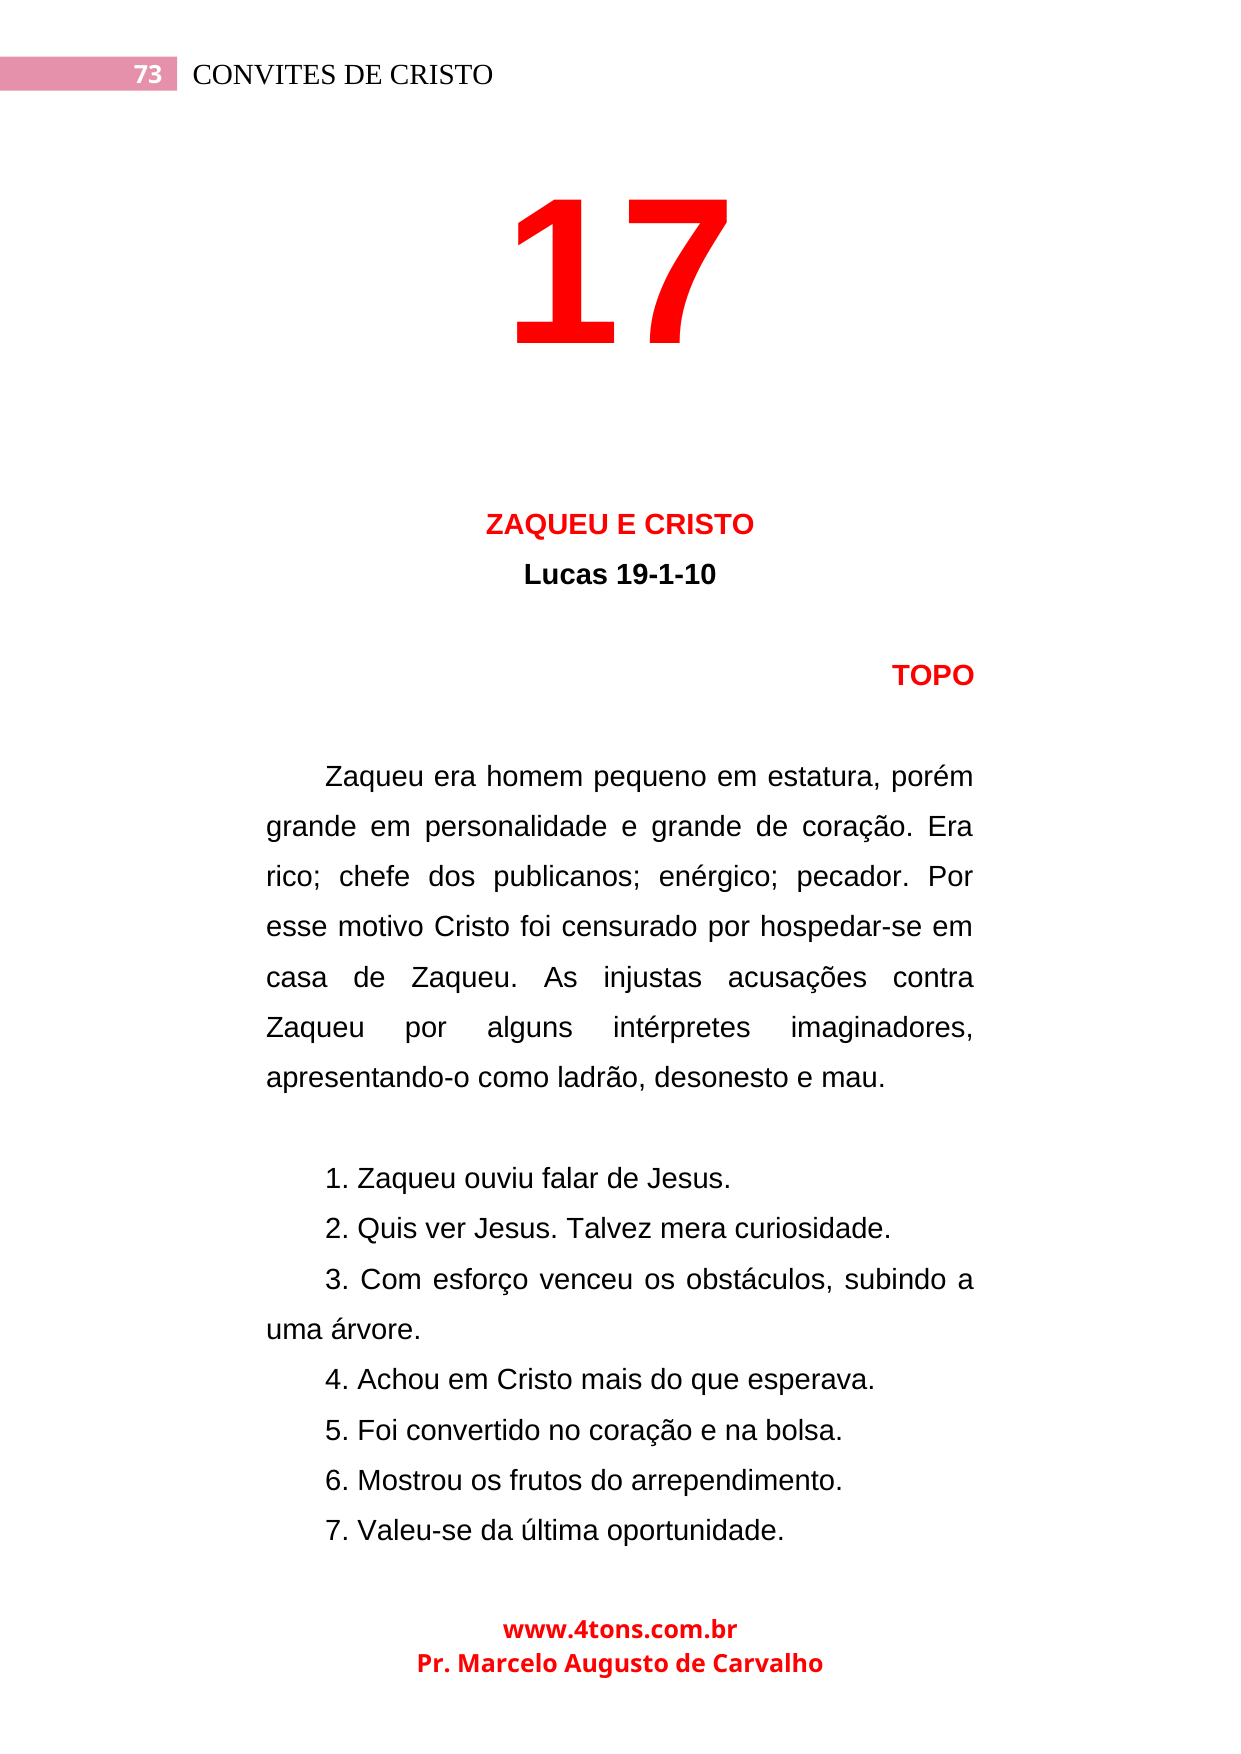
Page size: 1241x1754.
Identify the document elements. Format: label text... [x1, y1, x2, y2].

text 6ostrou os frutos do arrepenento. [266, 1463, 974, 1496]
text TOPO [266, 658, 974, 691]
text 17 [266, 148, 974, 387]
text 3. Com esforvos obs, subindo a uma árvore. [266, 1262, 974, 1346]
text 2. Quis ver Jesuaziosid. [266, 1211, 974, 1245]
text ZAQUEU [266, 507, 974, 541]
text 5. Foi convertiresa. [266, 1413, 974, 1446]
text Zaqr nde ede de coração. rico; dos publicanos; enérgico; pre motivo Croi cens por hospedar-se em casa de s in acusações contra eu por algtéetes res,esentan o ladrão, desonesto eu. [266, 758, 974, 1094]
text 7. Vsima oportunidade. [266, 1513, 974, 1547]
text 1. Zaqueu f desus. [266, 1161, 974, 1194]
text Lucas 19-1-10 [266, 557, 974, 591]
text chou em Cristais do quea [266, 1362, 974, 1396]
